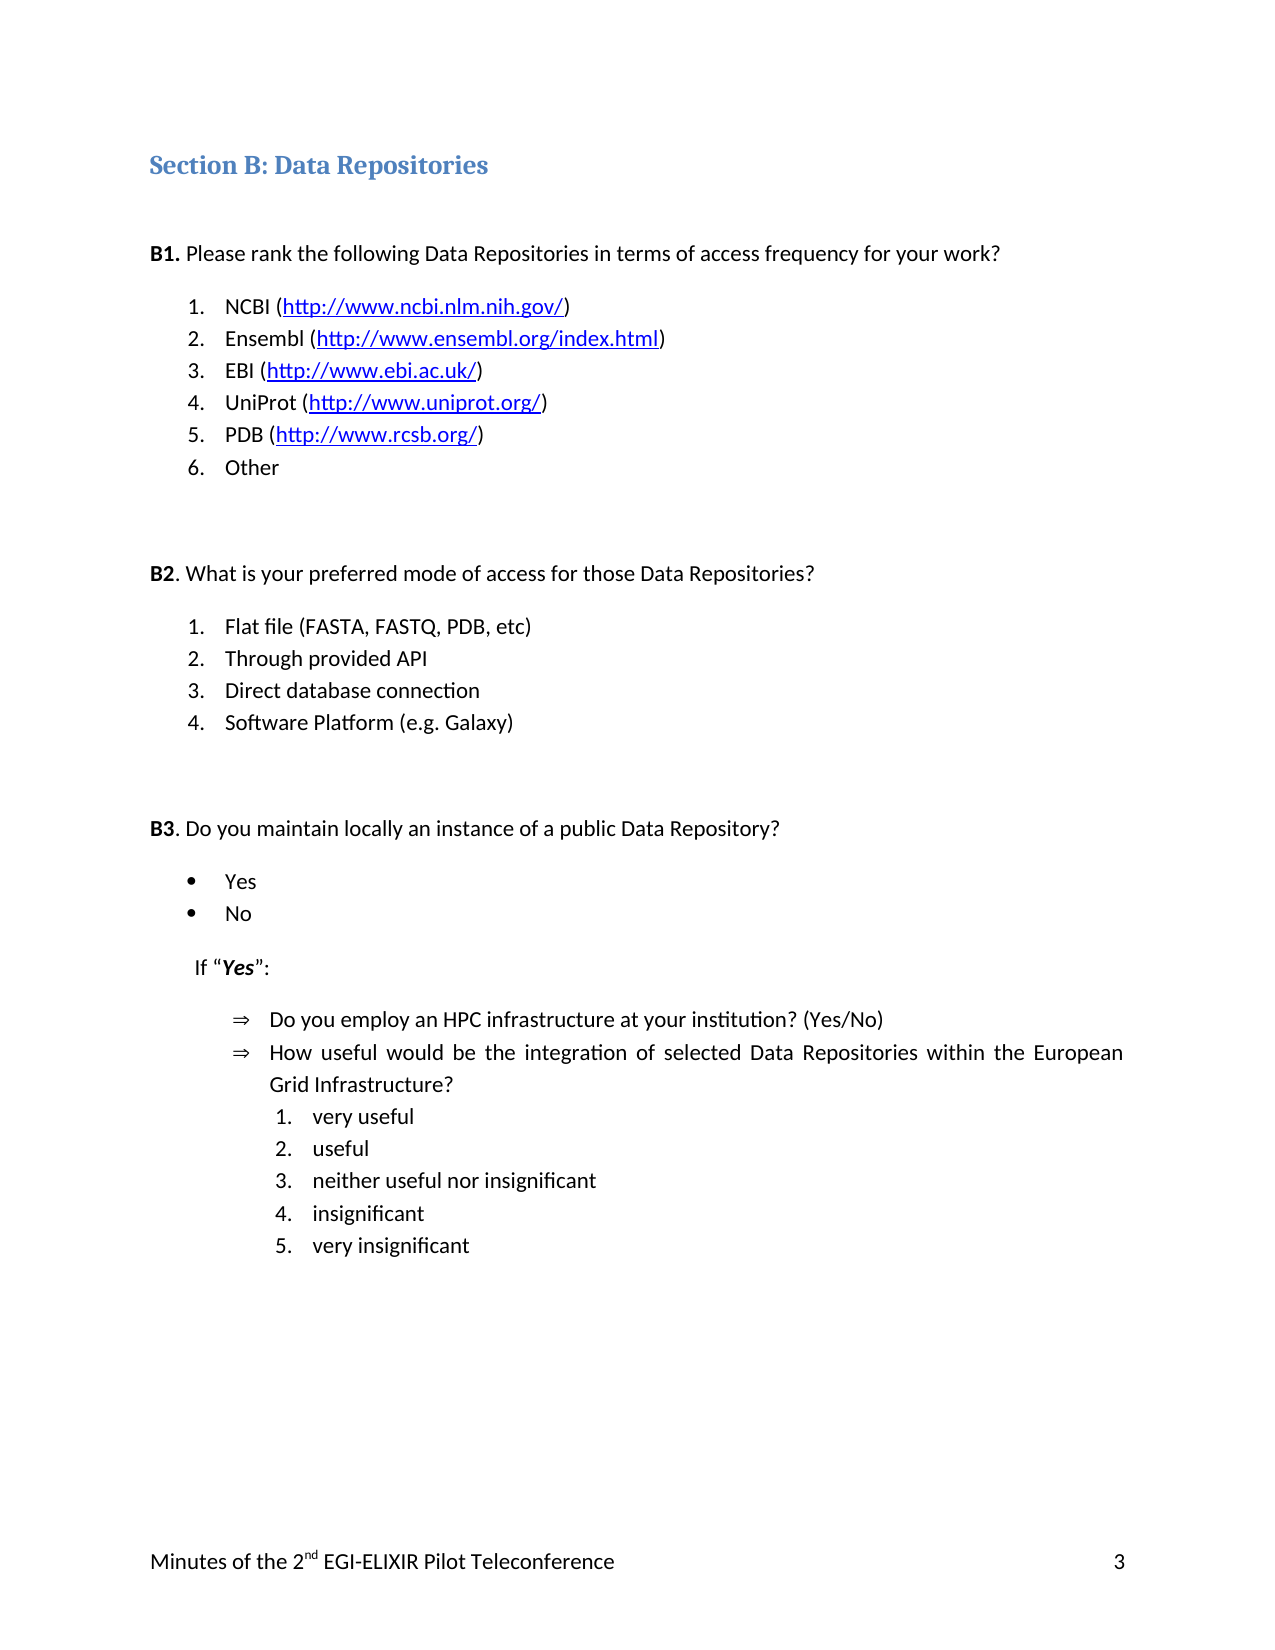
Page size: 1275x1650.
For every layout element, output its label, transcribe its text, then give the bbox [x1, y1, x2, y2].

list Other [187, 453, 1125, 481]
list How useful would be the integration of selected Data Repositories within the European Grid Infrastructure? [232, 1038, 1125, 1098]
list Ensembl (http://www.ensembl.org/index.html) [187, 324, 1125, 352]
list Flat file (FASTA, FASTQ, PDB, etc) [187, 612, 1125, 640]
list Through provided API [187, 644, 1125, 672]
text B2. What is your preferred mode of access for those Data Repositories? [150, 559, 1125, 587]
text B1. Please rank the following Data Repositories in terms of access frequency for your work? [150, 239, 1125, 267]
list very insignificant [275, 1231, 1125, 1259]
list neither useful nor insignificant [275, 1167, 1125, 1194]
list Direct database connection [187, 676, 1125, 704]
list Do you employ an HPC infrastructure at your institution? (Yes/No) [232, 1006, 1125, 1034]
list very useful [275, 1102, 1125, 1130]
text B3. Do you maintain locally an instance of a public Data Repository? [150, 814, 1125, 842]
subtitle Section B: Data Repositories [150, 150, 1125, 181]
text If “Yes”: [194, 953, 1125, 981]
list insignificant [275, 1199, 1125, 1227]
list UniProt (http://www.uniprot.org/) [187, 388, 1125, 416]
list PDB (http://www.rcsb.org/) [187, 421, 1125, 448]
list ΕΒΙ (http://www.ebi.ac.uk/) [187, 356, 1125, 384]
list useful [275, 1134, 1125, 1162]
list No [187, 899, 1125, 928]
list Software Platform (e.g. Galaxy) [187, 708, 1125, 736]
list Yes [187, 867, 1125, 895]
list NCBI (http://www.ncbi.nlm.nih.gov/) [187, 292, 1125, 320]
